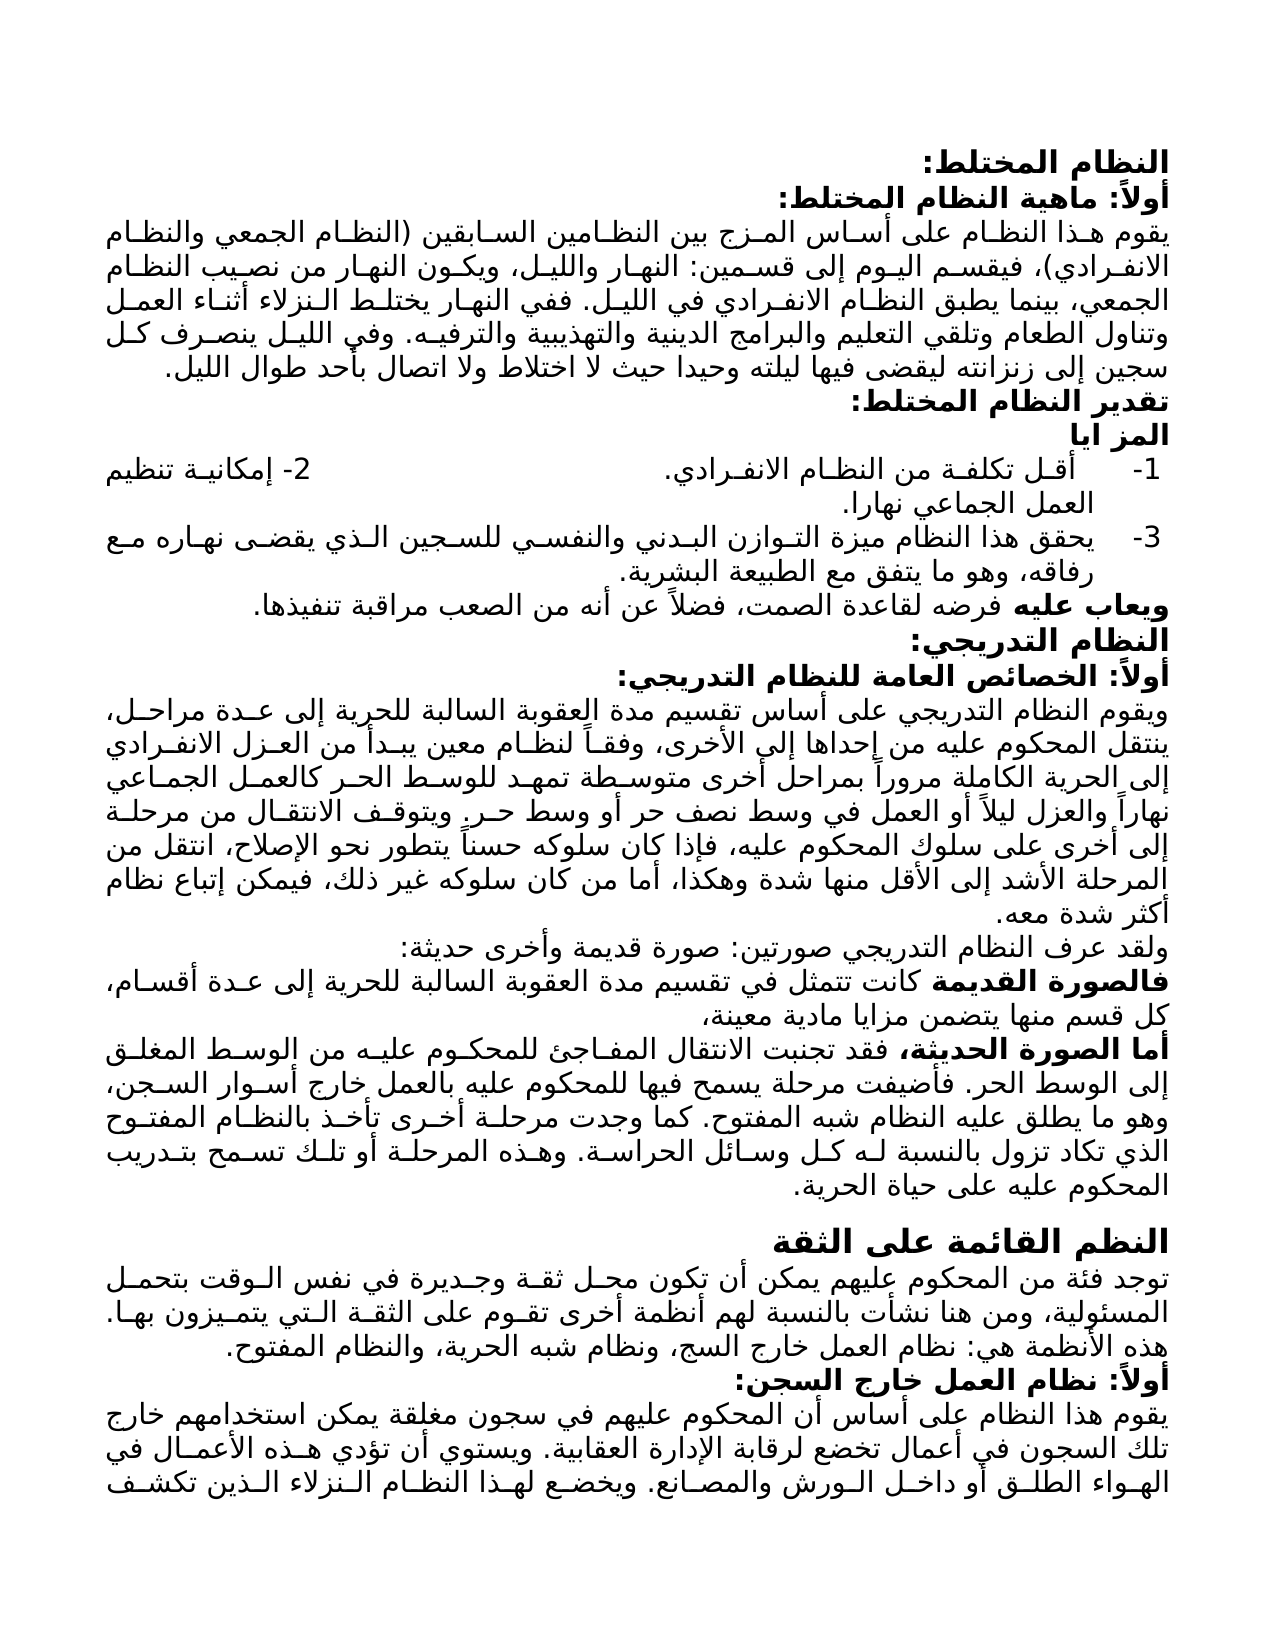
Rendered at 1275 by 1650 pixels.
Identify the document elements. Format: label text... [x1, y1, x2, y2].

text ويعاب عليه فرضه لقاعدة الصمت، فضلاً عن أنه من الصعب مراقبة تنفيذها. [105, 588, 1170, 622]
text تقدير النظام المختلط: [105, 385, 1170, 419]
text أولاً: ماهية النظام المختلط: [105, 181, 1170, 215]
text النظام التدريجي: [105, 622, 1170, 659]
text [105, 1398, 1170, 1499]
text أولاً: نظام العمل خارج السجن: [105, 1364, 1170, 1398]
text ويقوم النظام التدريجي على أساس تقسيم مدة العقوبة السالبة للحرية إلى عدة مراحل، ينتقل المحكوم عليه من إحداها إلى الأخرى، وفقاً لنظام معين يبدأ من العزل الانفرادي إلى الحرية الكاملة مروراً بمراحل أخرى متوسطة تمهد للوسط الحر كالعمل الجماعي نهاراً والعزل ليلاً أو العمل في وسط نصف حر أو وسط حر. ويتوقف الانتقال من مرحلة إلى أخرى على سلوك المحكوم عليه، فإذا كان سلوكه حسناً يتطور نحو الإصلاح، انتقل من المرحلة الأشد إلى الأقل منها شدة وهكذا، أما من كان سلوكه غير ذلك، فيمكن إتباع نظام أكثر شدة معه. [105, 693, 1170, 931]
list أقل تكلفة من النظام الانفرادي. 2- إمكانية تنظيم العمل الجماعي نهارا. [105, 453, 1132, 521]
list يحقق هذا النظام ميزة التوازن البدني والنفسي للسجين الذي يقضى نهاره مع رفاقه، وهو ما يتفق مع الطبيعة البشرية. [105, 521, 1132, 588]
text فالصورة القديمة كانت تتمثل في تقسيم مدة العقوبة السالبة للحرية إلى عدة أقسام، كل قسم منها يتضمن مزايا مادية معينة، [105, 964, 1170, 1032]
text النظام المختلط: [105, 145, 1170, 181]
text أما الصورة الحديثة، فقد تجنبت الانتقال المفاجئ للمحكوم عليه من الوسط المغلق إلى الوسط الحر. فأضيفت مرحلة يسمح فيها للمحكوم عليه بالعمل خارج أسوار السجن، وهو ما يطلق عليه النظام شبه المفتوح. كما وجدت مرحلة أخرى تأخذ بالنظام المفتوح الذي تكاد تزول بالنسبة له كل وسائل الحراسة. وهذه المرحلة أو تلك تسمح بتدريب المحكوم عليه على حياة الحرية. [105, 1032, 1170, 1202]
text ولقد عرف النظام التدريجي صورتين: صورة قديمة وأخرى حديثة: [105, 931, 1170, 964]
text توجد فئة من المحكوم عليهم يمكن أن تكون محل ثقة وجديرة في نفس الوقت بتحمل المسئولية، ومن هنا نشأت بالنسبة لهم أنظمة أخرى تقوم على الثقة التي يتميزون بها. هذه الأنظمة هي: نظام العمل خارج السج، ونظام شبه الحرية، والنظام المفتوح. [105, 1262, 1170, 1364]
text المز ايا [105, 419, 1170, 453]
text أولاً: الخصائص العامة للنظام التدريجي: [105, 659, 1170, 693]
text يقوم هذا النظام على أساس المزج بين النظامين السابقين (النظام الجمعي والنظام الانفرادي)، فيقسم اليوم إلى قسمين: النهار والليل، ويكون النهار من نصيب النظام الجمعي، بينما يطبق النظام الانفرادي في الليل. ففي النهار يختلط النزلاء أثناء العمل وتناول الطعام وتلقي التعليم والبرامج الدينية والتهذيبية والترفيه. وفي الليل ينصرف كل سجين إلى زنزانته ليقضى فيها ليلته وحيدا حيث لا اختلاط ولا اتصال بأحد طوال الليل. [105, 215, 1170, 385]
subtitle النظم القائمة على الثقة [105, 1223, 1170, 1262]
